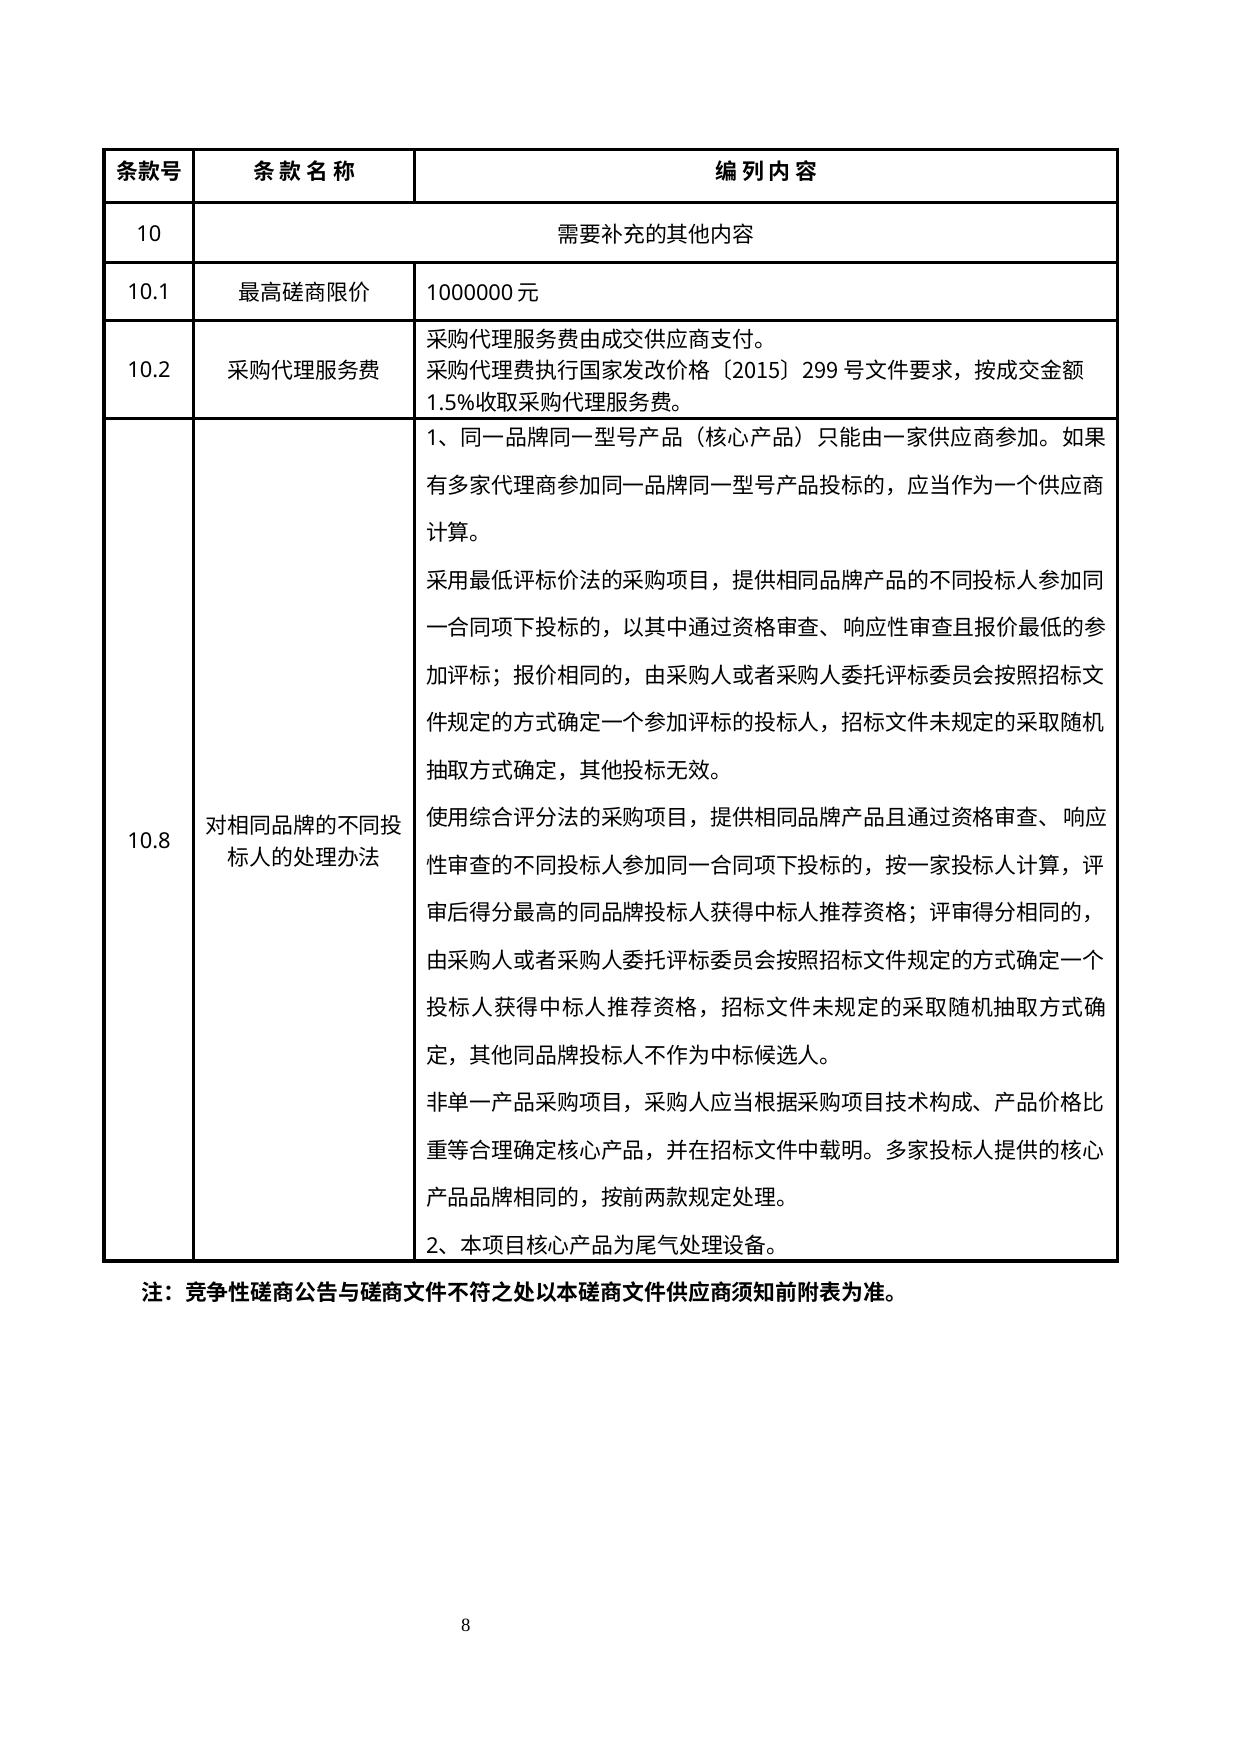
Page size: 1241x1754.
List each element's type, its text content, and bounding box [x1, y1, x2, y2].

table_cell 最高磋商限价 [195, 264, 413, 319]
text 注：竞争性磋商公告与磋商文件不符之处以本磋商文件供应商须知前附表为准。 [141, 1275, 1081, 1307]
table_cell 采购代理服务费由成交供应商支付。 采购代理费执行国家发改价格〔2015〕299号文件要求，按成交金额1.5%收取采购代理服务费。 [416, 322, 1116, 417]
table_cell 对相同品牌的不同投标人的处理办法 [195, 420, 413, 1259]
table_cell 10 [106, 204, 192, 261]
table_header 编 列 内 容 [416, 151, 1116, 201]
table_cell 采购代理服务费 [195, 322, 413, 417]
table_cell 需要补充的其他内容 [195, 204, 1116, 261]
table_cell 10.2 [106, 322, 192, 417]
table_header 条款号 [106, 151, 192, 201]
table_cell 10.1 [106, 264, 192, 319]
table_cell 同一品牌同一型号产品（核心产品）只能由一家供应商参加。如果有多家代理商参加同一品牌同一型号产品投标的，应当作为一个供应商计算。 采用最低评标价法的采购项目，提供相同品牌产品的不同投标人参加同一合同项下投标的，以其中通过资格审查、响应性审查且报价最低的参加评标；报价相同的，由采购人或者采购人委托评标委员会按照招标文件规定的方式确定一个参加评标的投标人，招标文件未规定的采取随机抽取方式确定，其他投标无效。 使用综合评分法的采购项目，提供相同品牌产品且通过资格审查、响应性审查的不同投标人参加同一合同项下投标的，按一家投标人计算，评审后得分最高的同品牌投标人获得中标人推荐资格；评审得分相同的，由采购人或者采购人委托评标委员会按照招标文件规定的方式确定一个投标人获得中标人推荐资格，招标文件未规定的采取随机抽取方式确定，其他同品牌投标人不作为中标候选人。 非单一产品采购项目，采购人应当根据采购项目技术构成、产品价格比重等合理确定核心产品，并在招标文件中载明。多家投标人提供的核心产品品牌相同的，按前两款规定处理。 2、本项目核心产品为尾气处理设备。 [416, 420, 1116, 1259]
table_header 条 款 名 称 [195, 151, 413, 201]
table_cell 10.8 [106, 420, 192, 1259]
table_cell 1000000元 [416, 264, 1116, 319]
